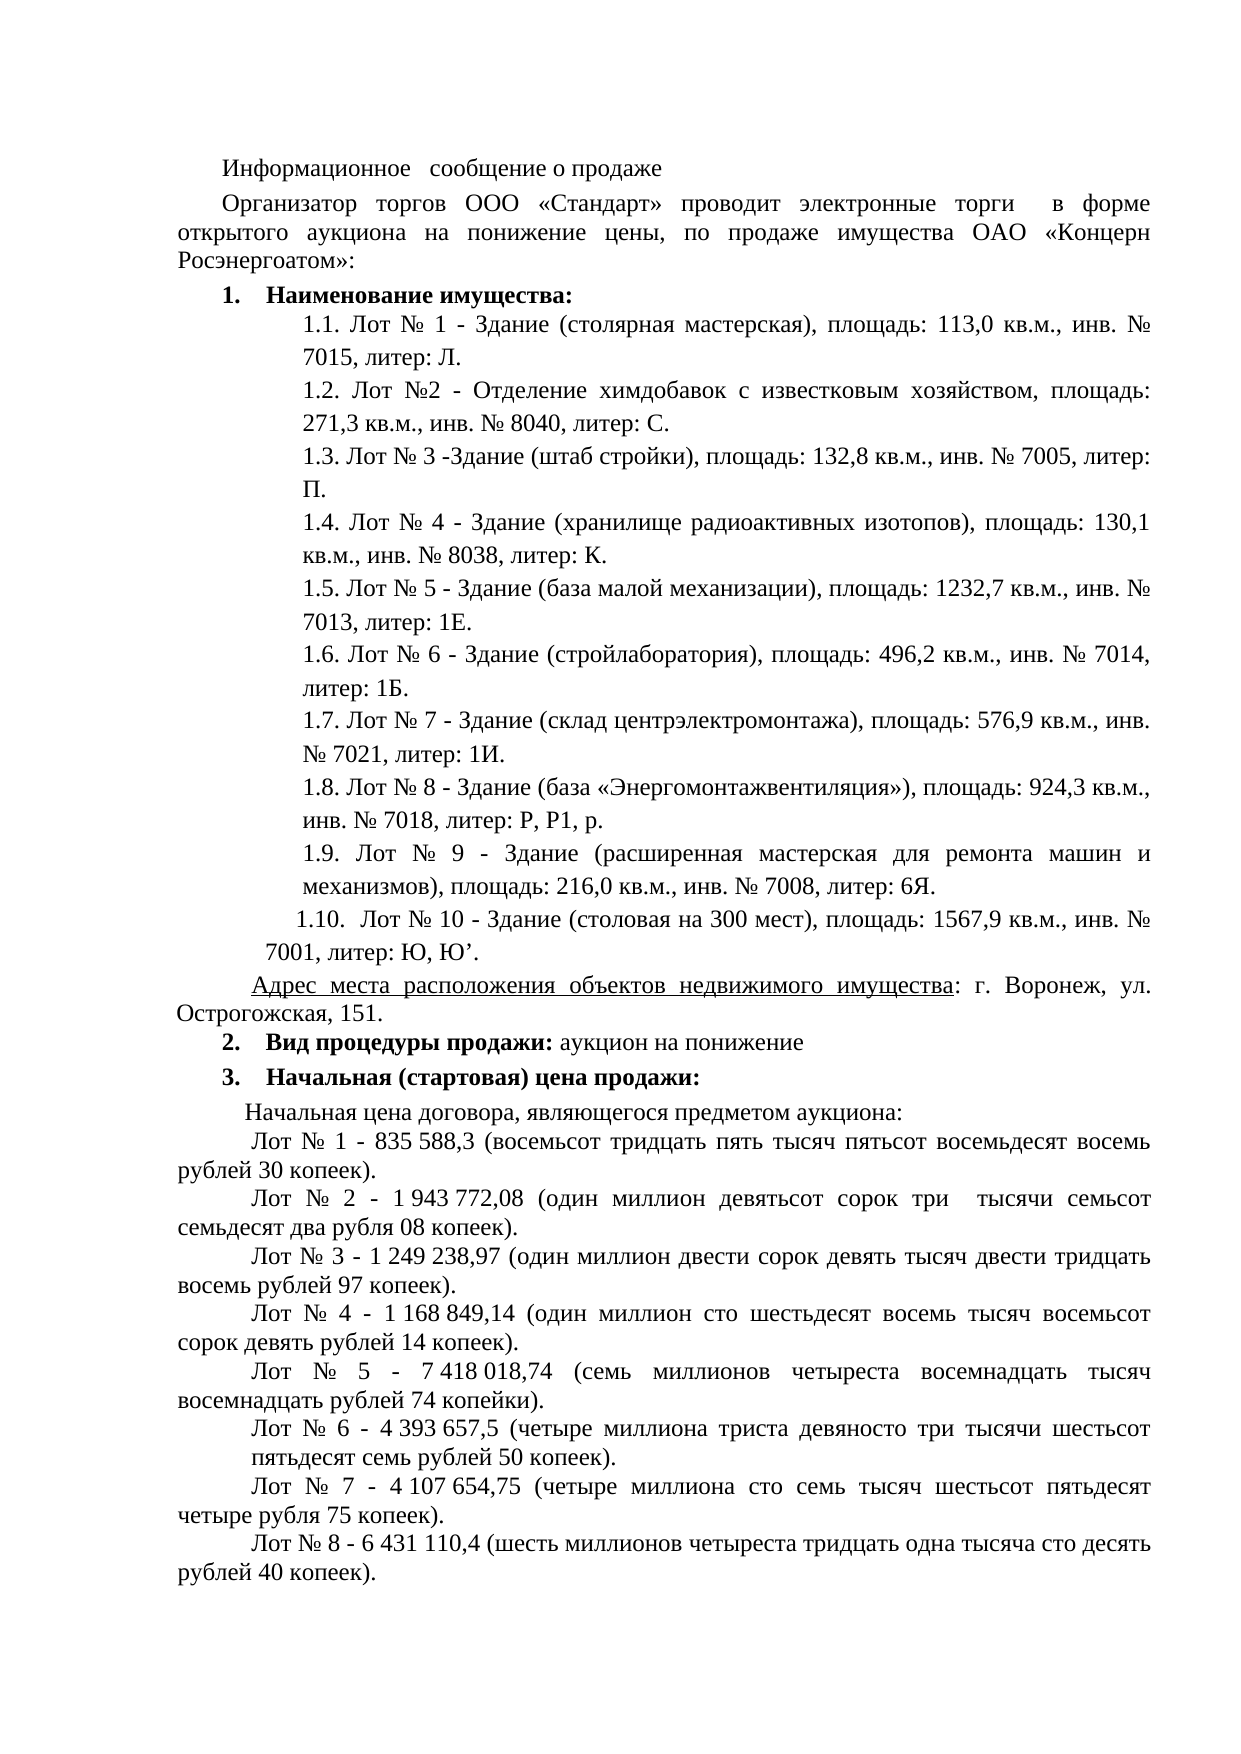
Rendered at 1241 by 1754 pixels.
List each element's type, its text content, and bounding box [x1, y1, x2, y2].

text 1.10. Лот № 10 - Здание (столовая на 300 мест), площадь: 1567,9 кв.м., инв. № 7001, литер: Ю, Ю’. [265, 904, 1152, 966]
list Лот № 4 - 1 168 849,14 (один миллион сто шестьдесят восемь тысяч восемьсот сорок девять рублей 14 копеек). [177, 1298, 1152, 1356]
text Начальная цена договора, являющегося предметом аукциона: [244, 1097, 1152, 1126]
text Организатор торгов ООО «Стандарт» проводит электронные торги в форме открытого аукциона на понижение цены, по продаже имущества ОАО «Концерн Росэнергоатом»: [177, 188, 1152, 274]
list 1.7. Лот № 7 - Здание (склад центрэлектромонтажа), площадь: 576,9 кв.м., инв. № 7021, литер: 1И. [302, 706, 1152, 767]
list 1.3. Лот № 3 -Здание (штаб стройки), площадь: 132,8 кв.м., инв. № 7005, литер: П. [302, 441, 1152, 503]
list Лот № 6 - 4 393 657,5 (четыре миллиона триста девяносто три тысячи шестьсот пятьдесят семь рублей 50 копеек). [251, 1413, 1152, 1471]
list 1.9. Лот № 9 - Здание (расширенная мастерская для ремонта машин и механизмов), площадь: 216,0 кв.м., инв. № 7008, литер: 6Я. [302, 838, 1152, 899]
list Лот № 7 - 4 107 654,75 (четыре миллиона сто семь тысяч шестьсот пятьдесят четыре рубля 75 копеек). [177, 1471, 1152, 1528]
list Лот № 5 - 7 418 018,74 (семь миллионов четыреста восемнадцать тысяч восемнадцать рублей 74 копейки). [177, 1356, 1152, 1413]
list Лот № 2 - 1 943 772,08 (один миллион девятьсот сорок три тысячи семьсот семьдесят два рубля 08 копеек). [177, 1183, 1152, 1241]
list 1.5. Лот № 5 - Здание (база малой механизации), площадь: 1232,7 кв.м., инв. № 7013, литер: 1Е. [302, 573, 1152, 635]
list 1.1. Лот № 1 - Здание (столярная мастерская), площадь: 113,0 кв.м., инв. № 7015, литер: Л. [302, 309, 1152, 371]
list Наименование имущества: [177, 281, 1152, 309]
list 1.8. Лот № 8 - Здание (база «Энергомонтажвентиляция»), площадь: 924,3 кв.м., инв. № 7018, литер: Р, Р1, р. [302, 772, 1152, 833]
list Лот № 8 - 6 431 110,4 (шесть миллионов четыреста тридцать одна тысяча сто десять рублей 40 копеек). [177, 1528, 1152, 1586]
text Информационное сообщение о продаже [177, 153, 1152, 182]
list Начальная (стартовая) цена продажи: [177, 1062, 1152, 1091]
text 2. Вид процедуры продажи: аукцион на понижение [177, 1027, 1152, 1056]
list 1.2. Лот №2 - Отделение химдобавок с известковым хозяйством, площадь: 271,3 кв.м., инв. № 8040, литер: С. [302, 375, 1152, 437]
text Адрес места расположения объектов недвижимого имущества: г. Воронеж, ул. Острогожская, 151. [176, 970, 1152, 1027]
list Лот № 1 - 835 588,3 (восемьсот тридцать пять тысяч пятьсот восемьдесят восемь рублей 30 копеек). [177, 1126, 1152, 1183]
list 1.4. Лот № 4 - Здание (хранилище радиоактивных изотопов), площадь: 130,1 кв.м., инв. № 8038, литер: К. [302, 507, 1152, 569]
list Лот № 3 - 1 249 238,97 (один миллион двести сорок девять тысяч двести тридцать восемь рублей 97 копеек). [177, 1241, 1152, 1298]
list 1.6. Лот № 6 - Здание (стройлаборатория), площадь: 496,2 кв.м., инв. № 7014, литер: 1Б. [302, 639, 1152, 701]
